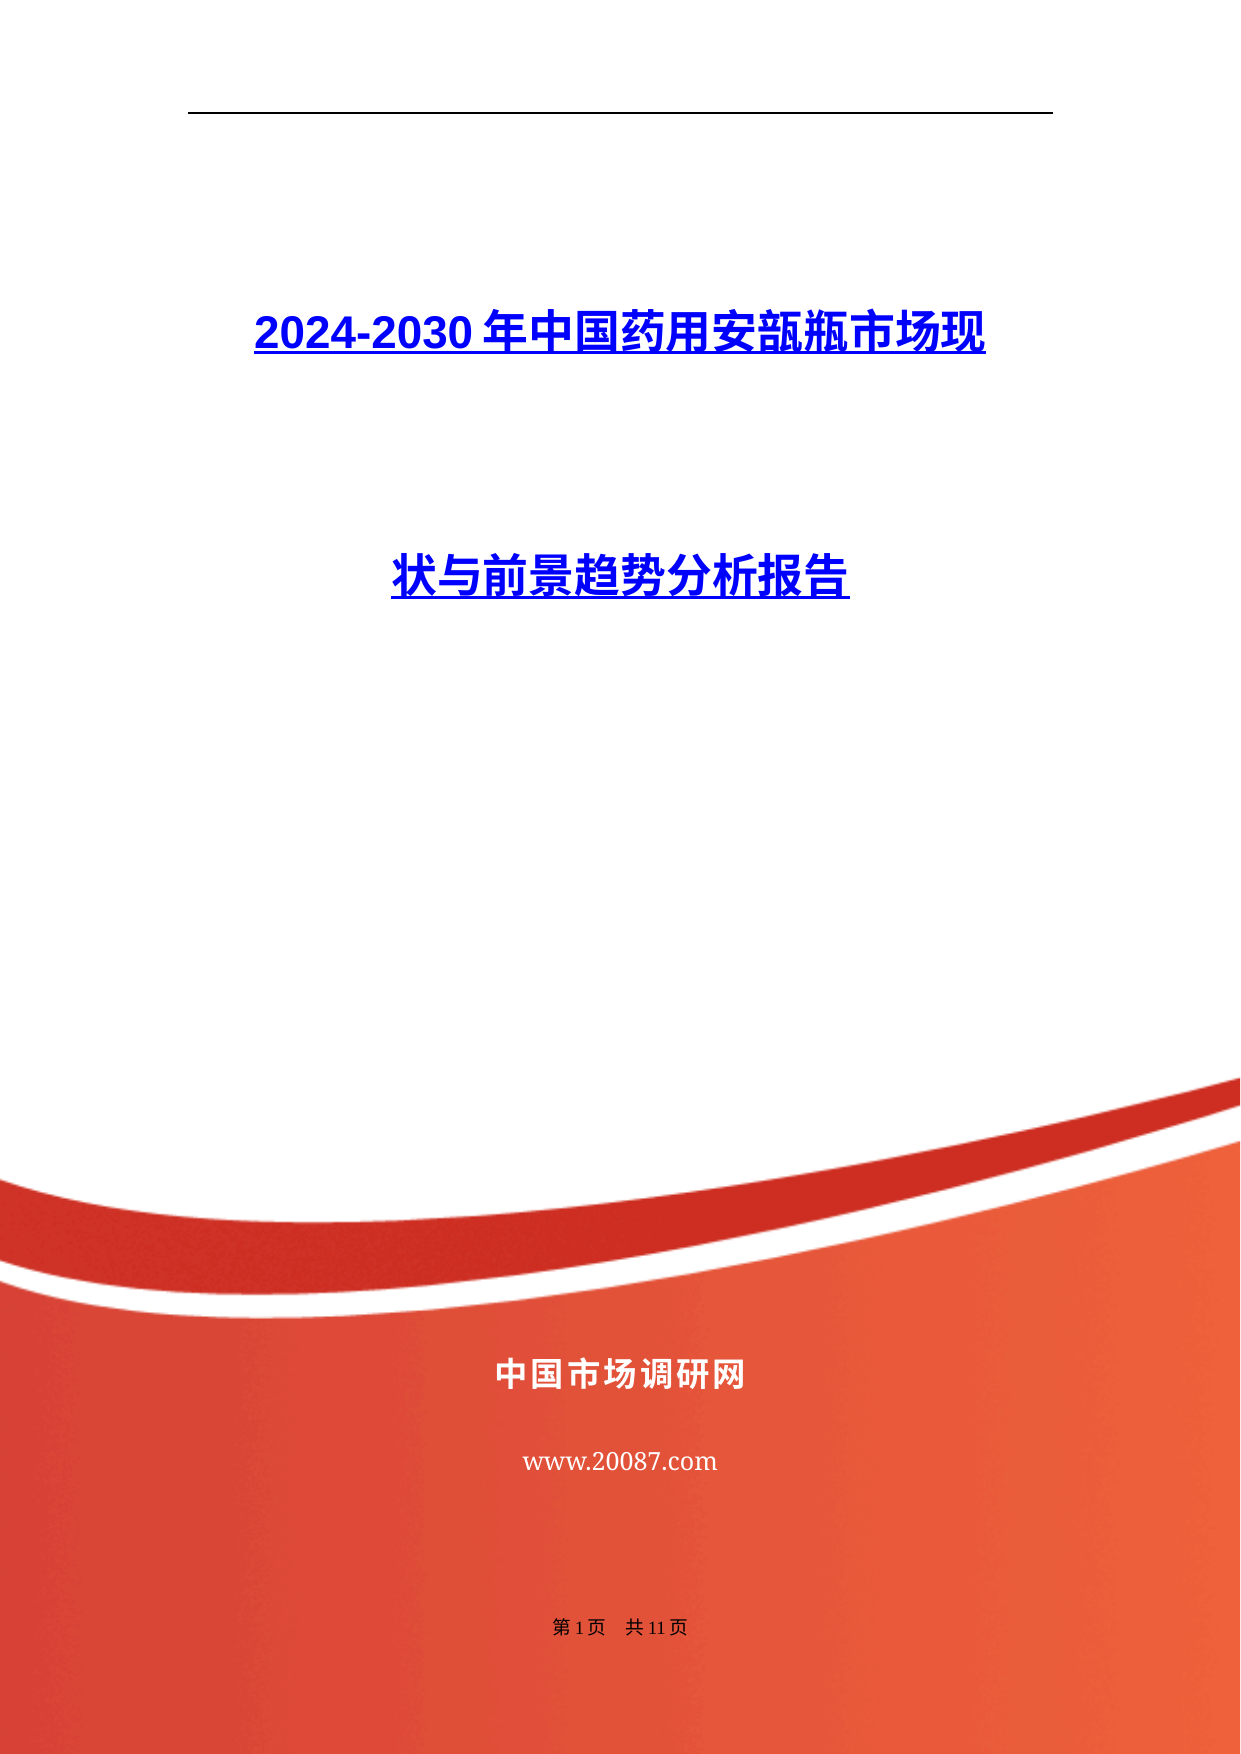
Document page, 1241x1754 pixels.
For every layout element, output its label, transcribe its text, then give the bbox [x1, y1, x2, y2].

picture [0, 1006, 1241, 1754]
subtitle 中国市场调研网 [187, 1339, 1053, 1404]
table_header 2024-2030年中国药用安瓿瓶市场现状与前景趋势分析报告 [188, 207, 1053, 773]
text www.20087.com [187, 1428, 1053, 1493]
